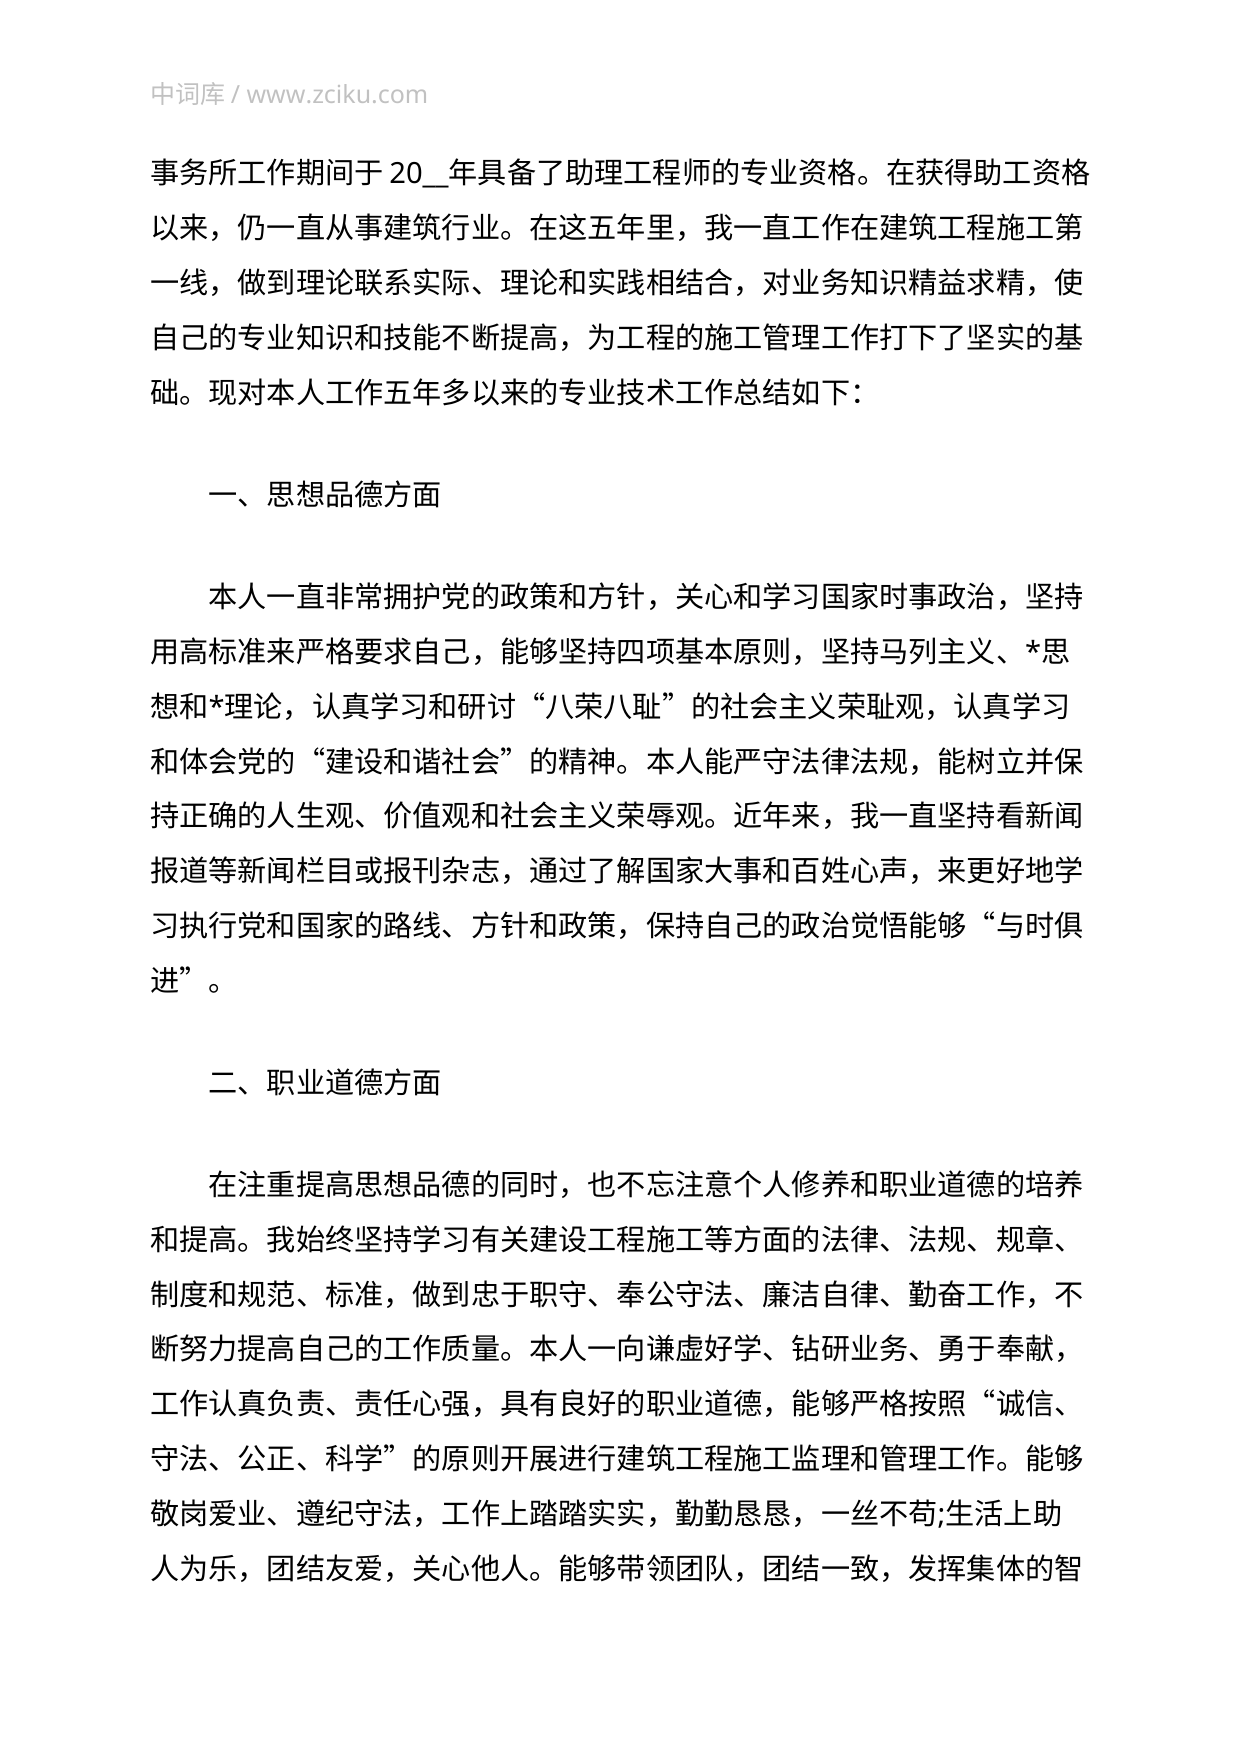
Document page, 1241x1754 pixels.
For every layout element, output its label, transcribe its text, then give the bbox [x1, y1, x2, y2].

text 一、思想品德方面 [150, 471, 1090, 514]
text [150, 150, 1090, 412]
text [150, 1161, 1090, 1588]
text 本人一直非常拥护党的政策和方针，关心和学习国家时事政治，坚持用高标准来严格要求自己，能够坚持四项基本原则，坚持马列主义、*思想和*理论，认真学习和研讨“八荣八耻”的社会主义荣耻观，认真学习和体会党的“建设和谐社会”的精神。本人能严守法律法规，能树立并保持正确的人生观、价值观和社会主义荣辱观。近年来，我一直坚持看新闻报道等新闻栏目或报刊杂志，通过了解国家大事和百姓心声，来更好地学习执行党和国家的路线、方针和政策，保持自己的政治觉悟能够“与时俱进”。 [150, 573, 1090, 1000]
text 二、职业道德方面 [150, 1059, 1090, 1102]
